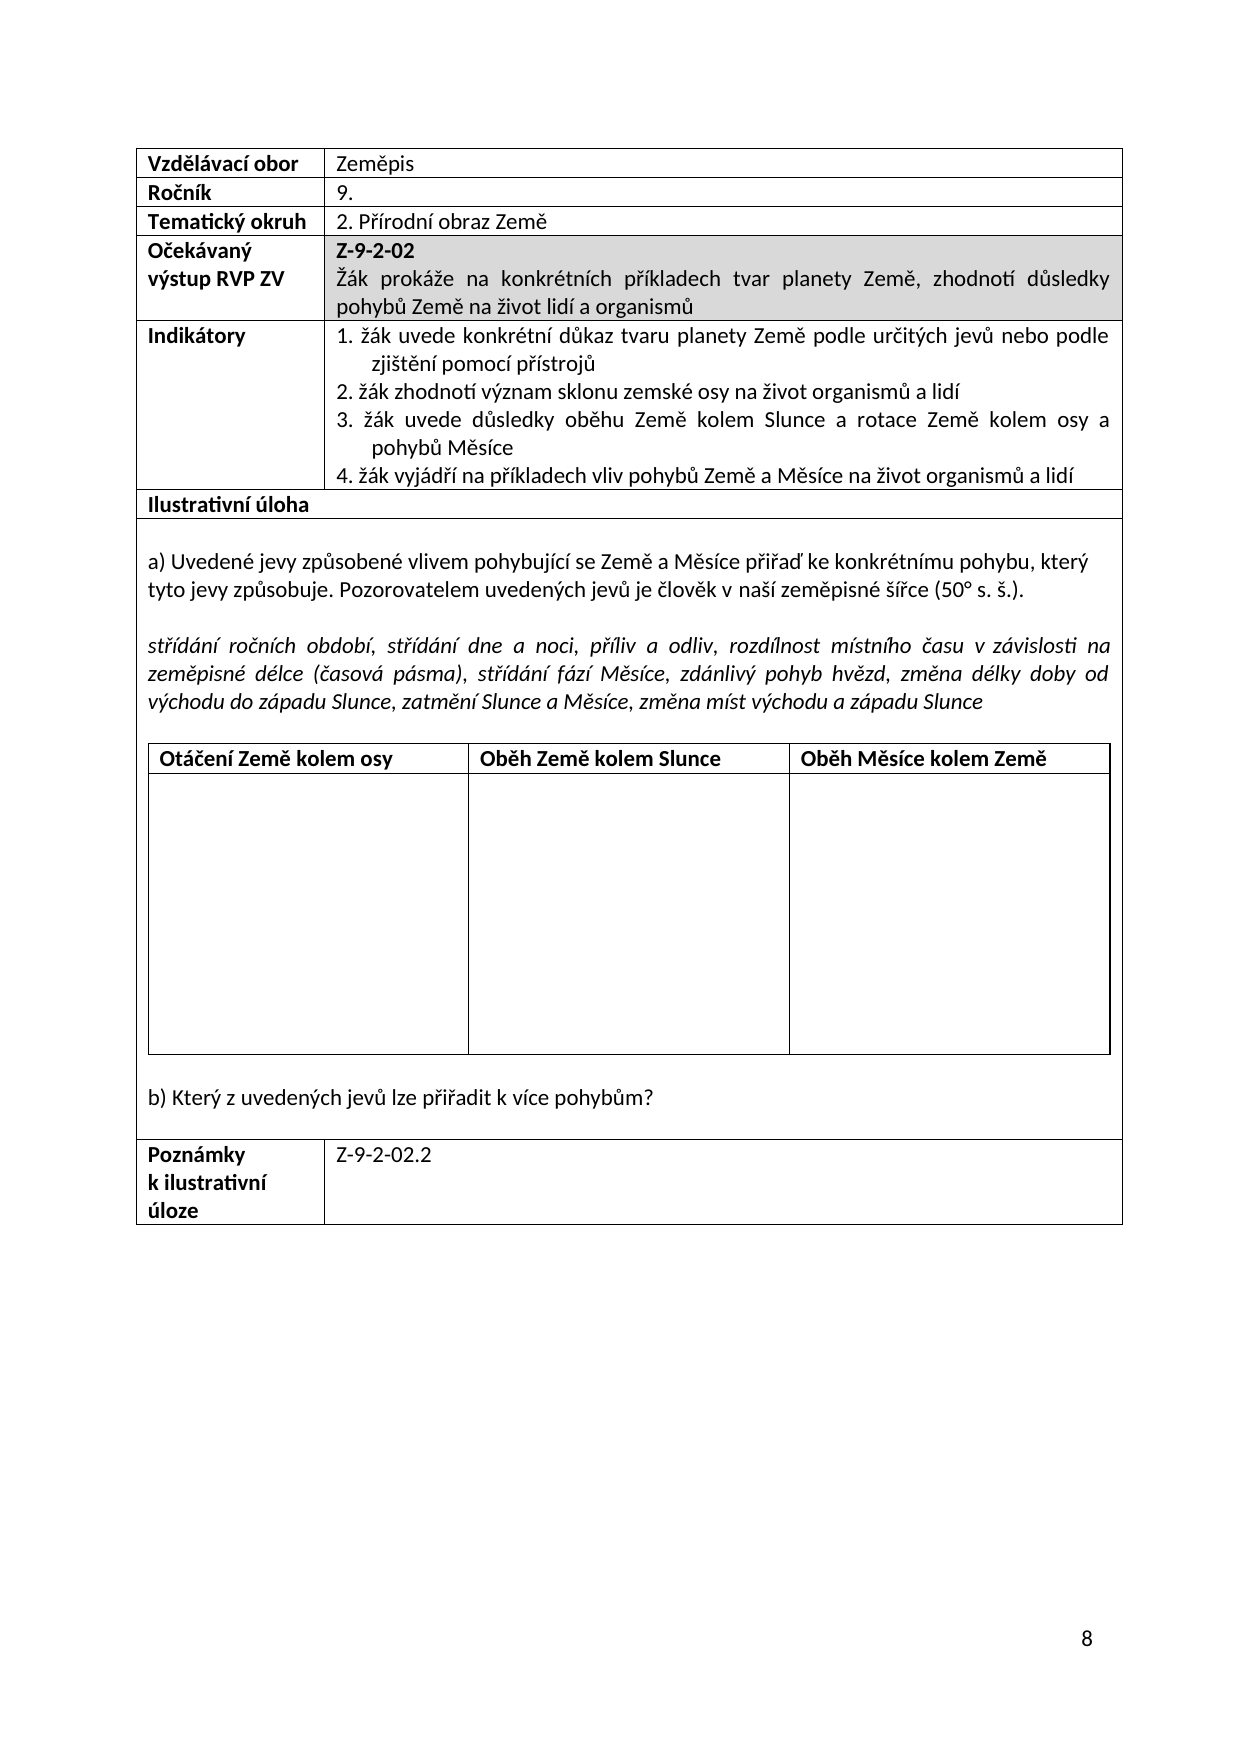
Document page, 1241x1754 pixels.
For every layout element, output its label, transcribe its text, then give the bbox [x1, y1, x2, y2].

table_header Zeměpis [325, 149, 1122, 177]
table_cell Z-9-2-02 Žák prokáže na konkrétních příkladech tvar planety Země, zhodnotí důsledky pohybů Země na život lidí a organismů [325, 236, 1122, 320]
table_header Vzdělávací obor [137, 149, 324, 177]
table_cell a) Uvedené jevy způsobené vlivem pohybující se Země a Měsíce přiřaď ke konkrétnímu pohybu, který tyto jevy způsobuje. Pozorovatelem uvedených jevů je člověk v naší zeměpisné šířce (50° s. š.). střídání ročních období, střídání dne a noci, příliv a odliv, rozdílnost místního času v závislosti na zeměpisné délce (časová pásma), střídání fází Měsíce, zdánlivý pohyb hvězd, změna délky doby od východu do západu Slunce, zatmění Slunce a Měsíce, změna míst východu a západu Slunce b) Který z uvedených jevů lze přiřadit k více pohybům? [137, 519, 1122, 1139]
table_cell 1. žák uvede konkrétní důkaz tvaru planety Země podle určitých jevů nebo podle zjištění pomocí přístrojů 2. žák zhodnotí význam sklonu zemské osy na život organismů a lidí 3. žák uvede důsledky oběhu Země kolem Slunce a rotace Země kolem osy a pohybů Měsíce 4. žák vyjádří na příkladech vliv pohybů Země a Měsíce na život organismů a lidí [325, 321, 1122, 489]
table_cell Očekávaný výstup RVP ZV [137, 236, 324, 320]
table_cell Ročník [137, 178, 324, 206]
table_cell 9. [325, 178, 1122, 206]
table_cell Ilustrativní úloha [137, 490, 1122, 518]
table_cell Z-9-2-02.2 [325, 1140, 1122, 1224]
table_cell 2. Přírodní obraz Země [325, 207, 1122, 235]
table_cell Indikátory [137, 321, 324, 489]
table_cell Poznámky k ilustrativní úloze [137, 1140, 324, 1224]
table_cell Tematický okruh [137, 207, 324, 235]
